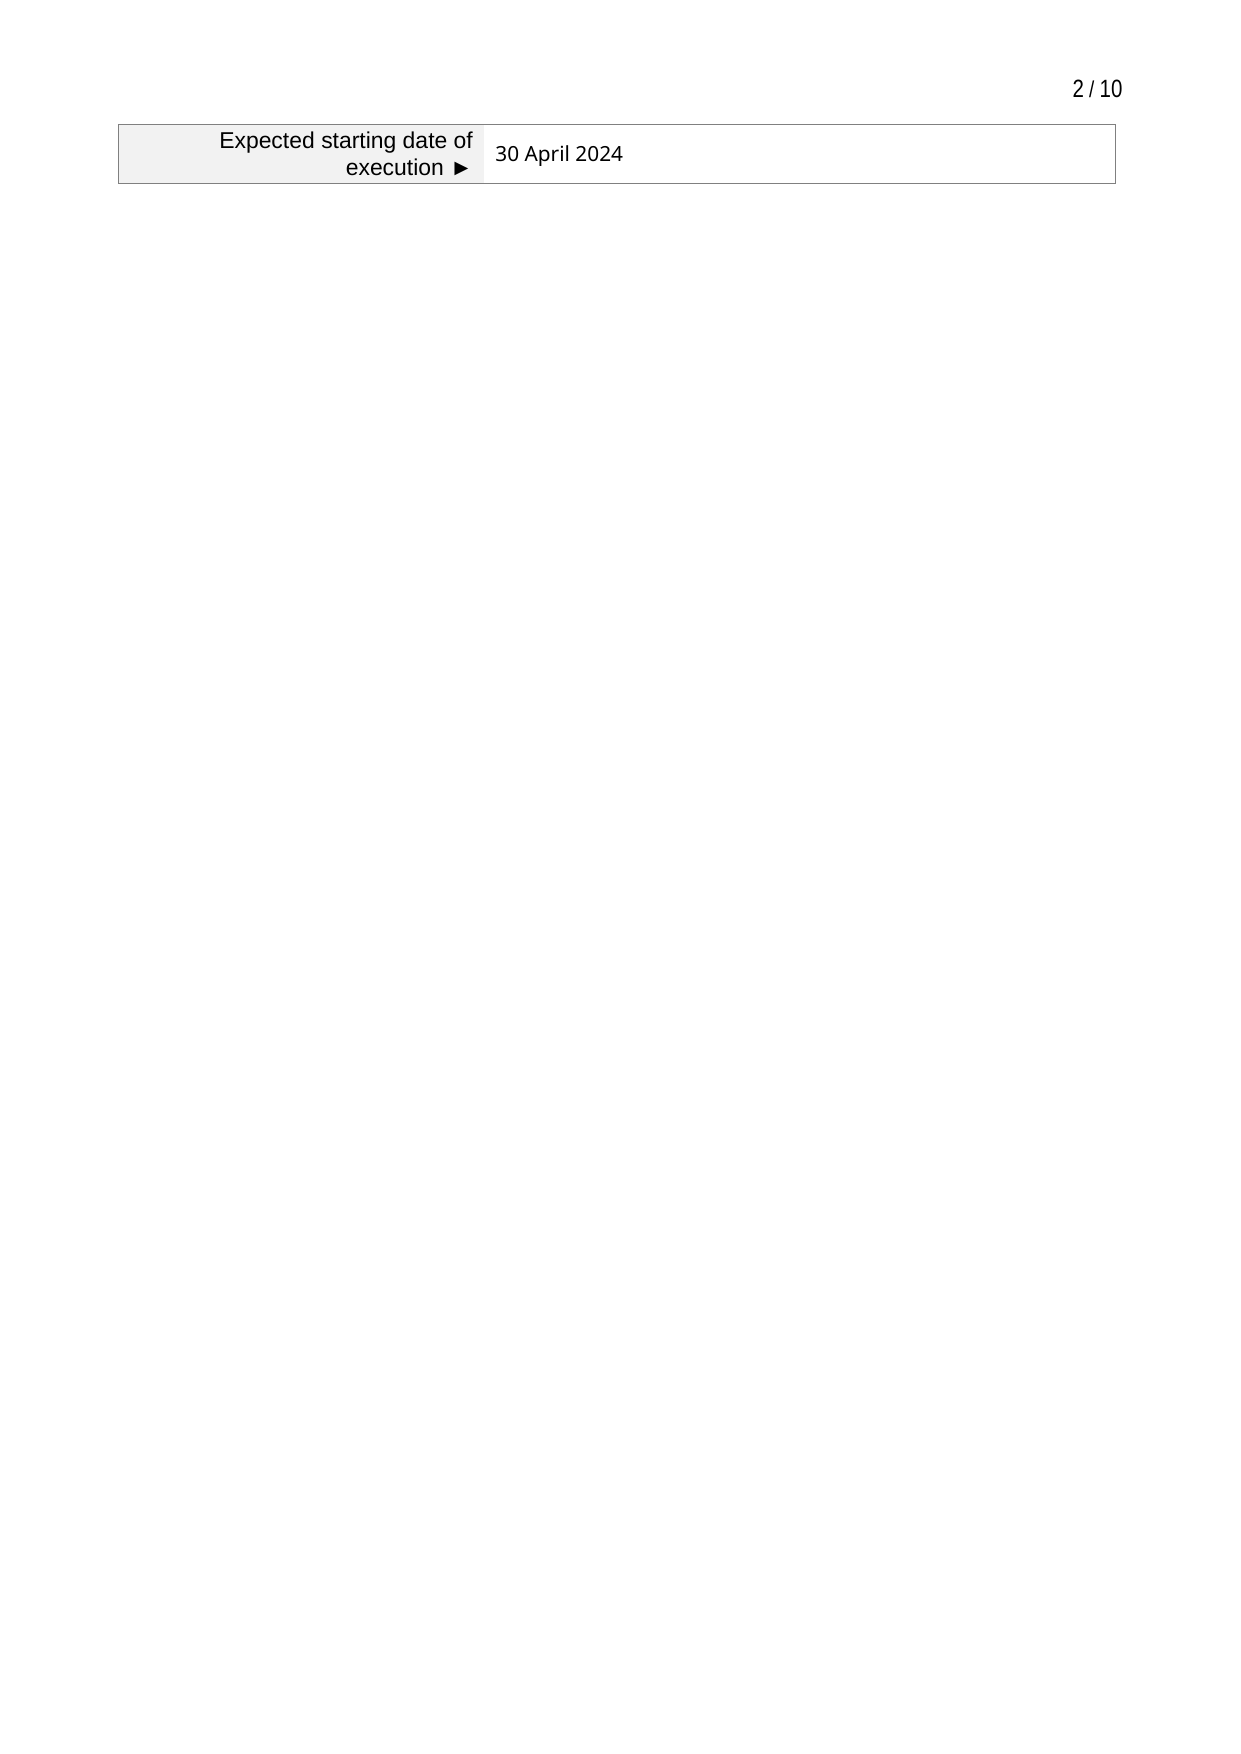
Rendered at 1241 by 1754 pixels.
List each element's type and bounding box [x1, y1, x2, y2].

table_cell [119, 125, 484, 183]
